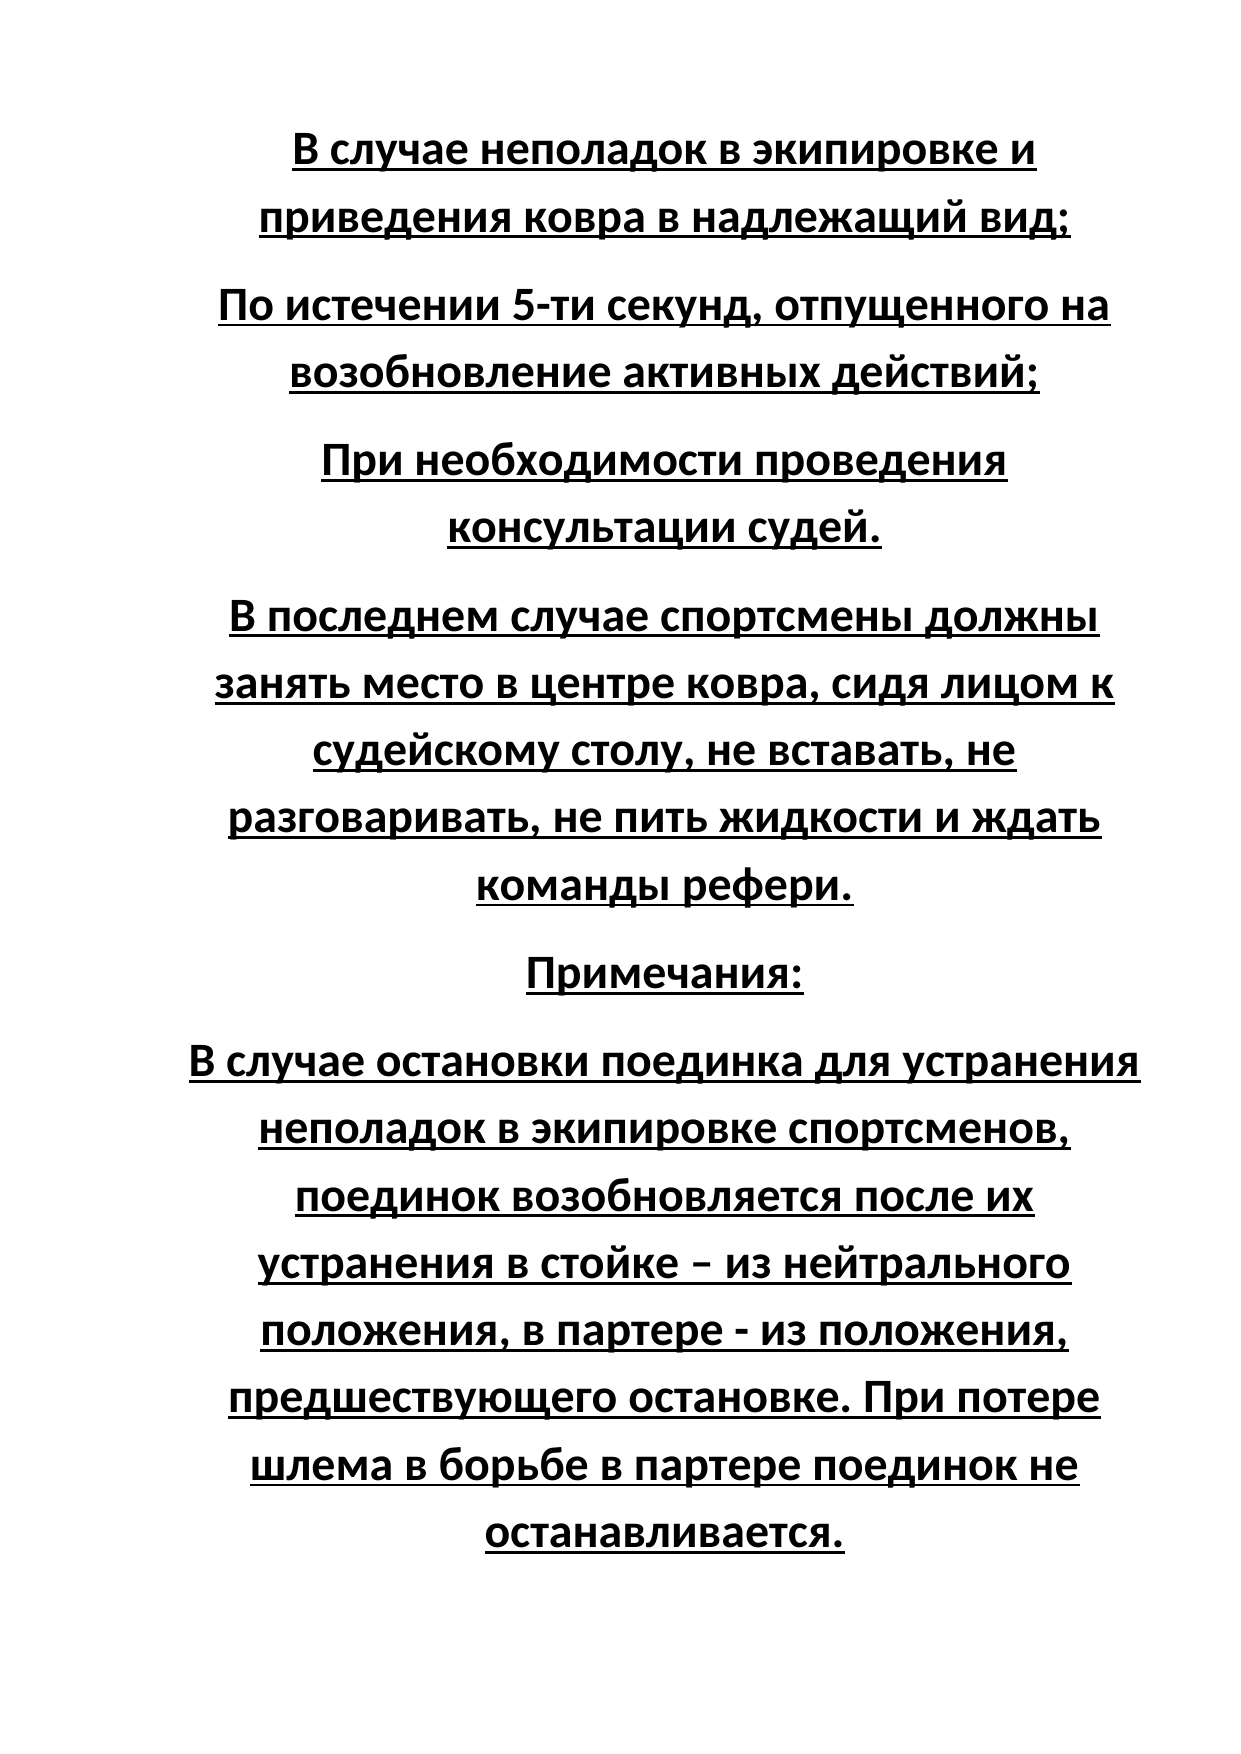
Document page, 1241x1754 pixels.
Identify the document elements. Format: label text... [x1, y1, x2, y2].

text В случае остановки поединка для устранения неполадок в экипировке спортсменов, поединок возобновляется после их устранения в стойке – из нейтрального положения, в партере - из положения, предшествующего остановке. При потере шлема в борьбе в партере поединок не останавливается. [177, 1030, 1152, 1559]
text Примечания: [177, 942, 1152, 1000]
text В последнем случае спортсмены должны занять место в центре ковра, сидя лицом к судейскому столу, не вставать, не разговаривать, не пить жидкости и ждать команды рефери. [177, 584, 1152, 912]
text При необходимости проведения консультации судей. [177, 429, 1152, 555]
text По истечении 5-ти секунд, отпущенного на возобновление активных действий; [177, 273, 1152, 399]
text В случае неполадок в экипировке и приведения ковра в надлежащий вид; [177, 118, 1152, 244]
